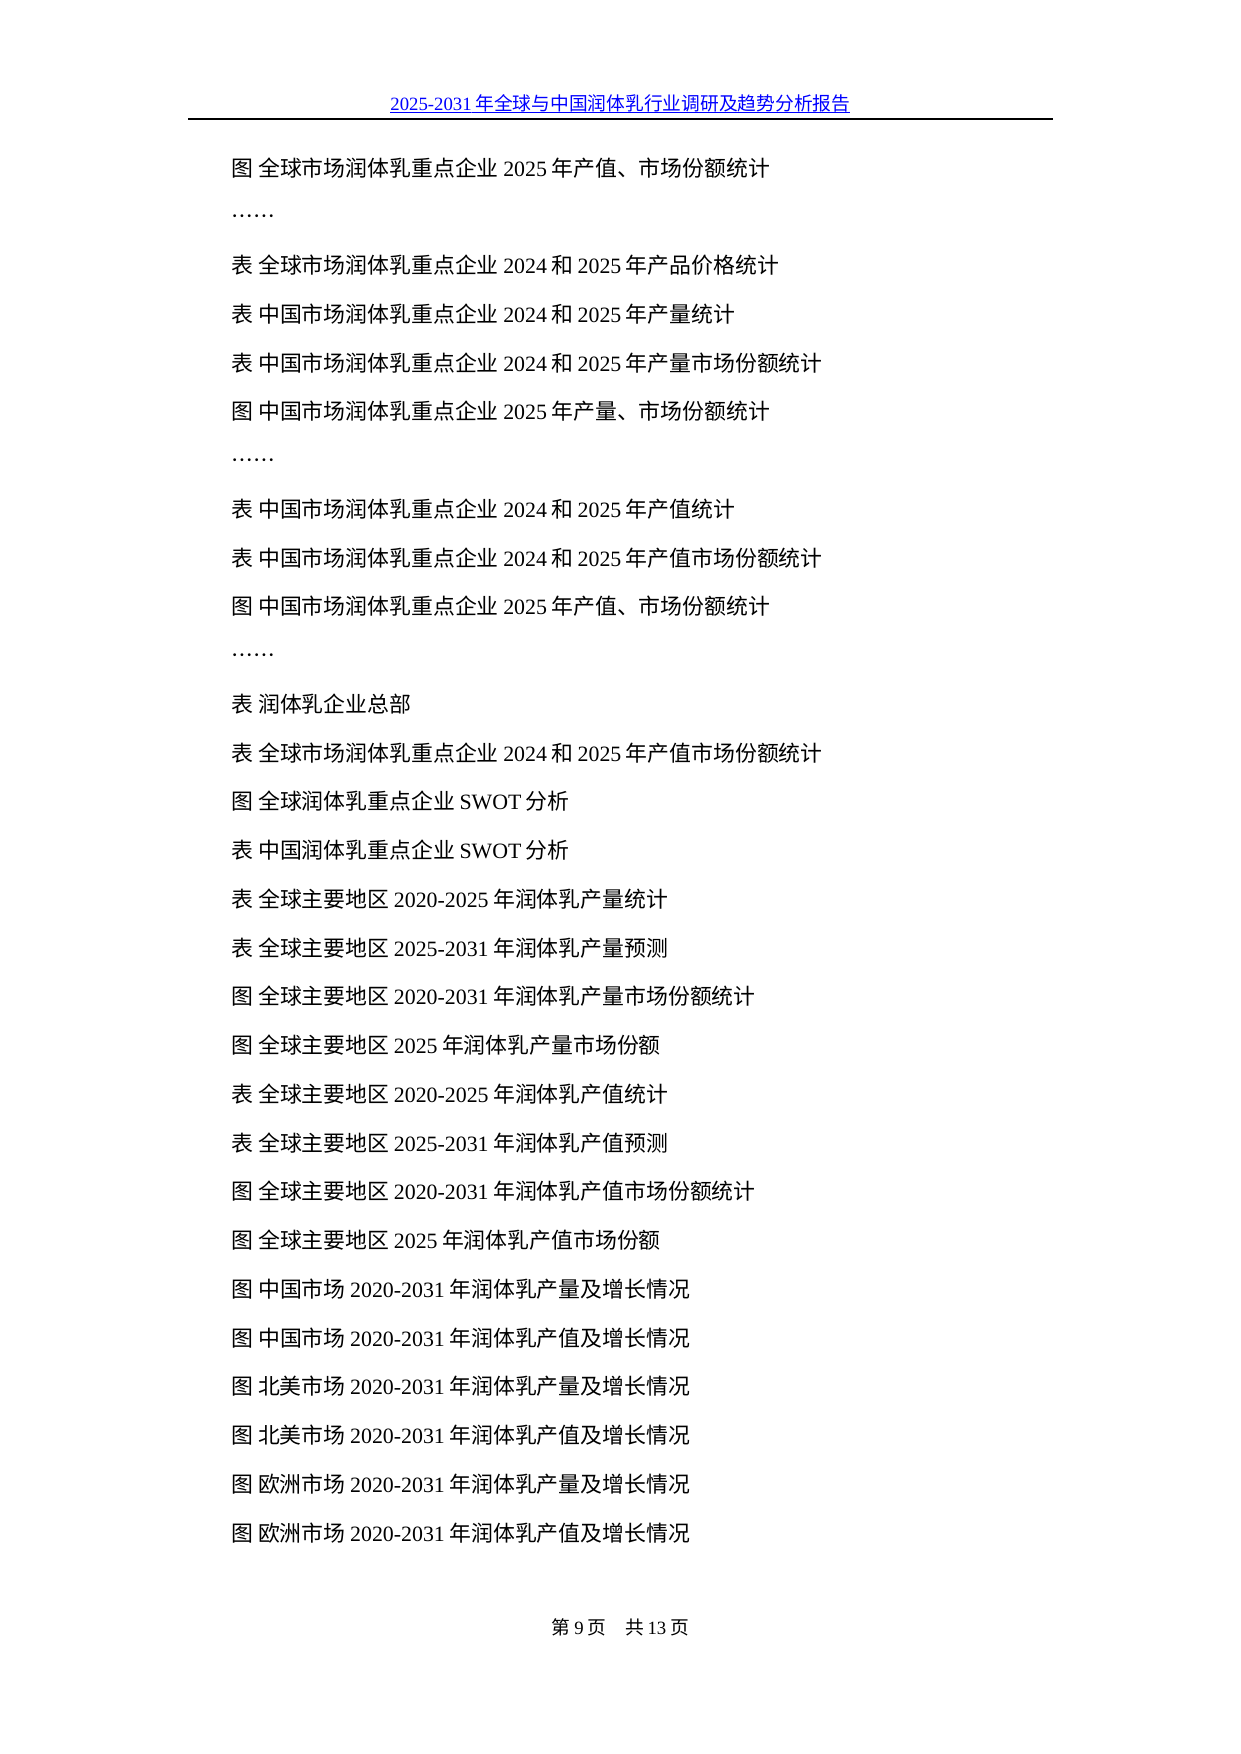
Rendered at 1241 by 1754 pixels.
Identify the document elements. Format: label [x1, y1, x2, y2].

text [187, 150, 1053, 1548]
